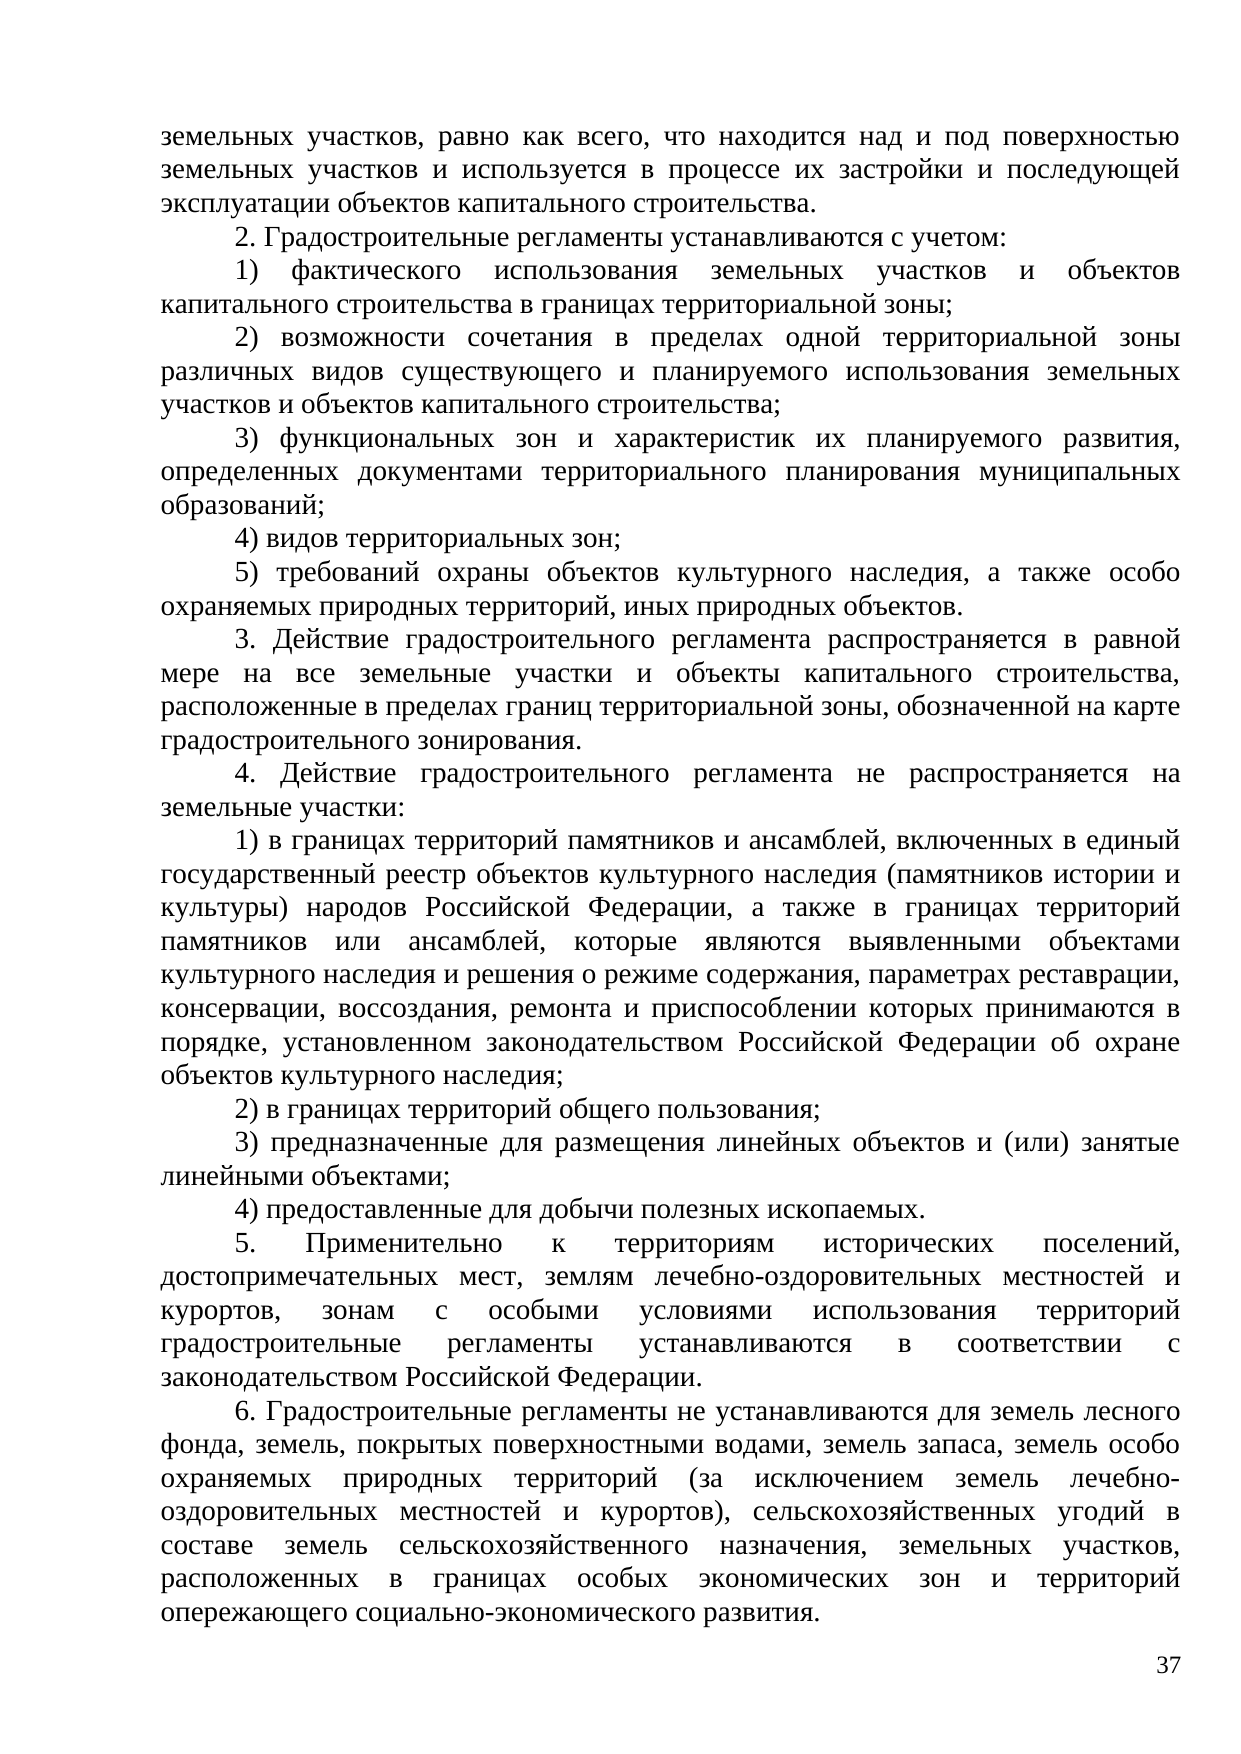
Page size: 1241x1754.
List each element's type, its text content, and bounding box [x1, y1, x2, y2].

text 5. Применительно к территориям исторических поселений, достопримечательных мест, землям лечебно-оздоровительных местностей и курортов, зонам с особыми условиями использования территорий градостроительные регламенты устанавливаются в соответствии с законодательством Российской Федерации. [160, 1225, 1181, 1393]
text 4) предоставленные для добычи полезных ископаемых. [160, 1191, 1181, 1225]
text 1) фактического использования земельных участков и объектов капитального строительства в границах территориальной зоны; [160, 252, 1181, 319]
text 1) в границах территорий памятников и ансамблей, включенных в единый государственный реестр объектов культурного наследия (памятников истории и культуры) народов Российской Федерации, а также в границах территорий памятников или ансамблей, которые являются выявленными объектами культурного наследия и решения о режиме содержания, параметрах реставрации, консервации, воссоздания, ремонта и приспособлении которых принимаются в порядке, установленном законодательством Российской Федерации об охране объектов культурного наследия; [160, 822, 1181, 1091]
text 5) требований охраны объектов культурного наследия, а также особо охраняемых природных территорий, иных природных объектов. [160, 554, 1181, 621]
text 3) предназначенные для размещения линейных объектов и (или) занятые линейными объектами; [160, 1124, 1181, 1191]
text 2. Градостроительные регламенты устанавливаются с учетом: [160, 219, 1181, 252]
text 3. Действие градостроительного регламента распространяется в равной мере на все земельные участки и объекты капитального строительства, расположенные в пределах границ территориальной зоны, обозначенной на карте градостроительного зонирования. [160, 621, 1181, 755]
text 4. Действие градостроительного регламента не распространяется на земельные участки: [160, 755, 1181, 822]
text 3) функциональных зон и характеристик их планируемого развития, определенных документами территориального планирования муниципальных образований; [160, 420, 1181, 521]
text 6. Градостроительные регламенты не устанавливаются для земель лесного фонда, земель, покрытых поверхностными водами, земель запаса, земель особо охраняемых природных территорий (за исключением земель лечебно-оздоровительных местностей и курортов), сельскохозяйственных угодий в составе земель сельскохозяйственного назначения, земельных участков, расположенных в границах особых экономических зон и территорий опережающего социально-экономического развития. [160, 1393, 1181, 1627]
text 2) в границах территорий общего пользования; [160, 1091, 1181, 1124]
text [160, 118, 1181, 219]
text 2) возможности сочетания в пределах одной территориальной зоны различных видов существующего и планируемого использования земельных участков и объектов капитального строительства; [160, 319, 1181, 420]
text 4) видов территориальных зон; [160, 521, 1181, 554]
